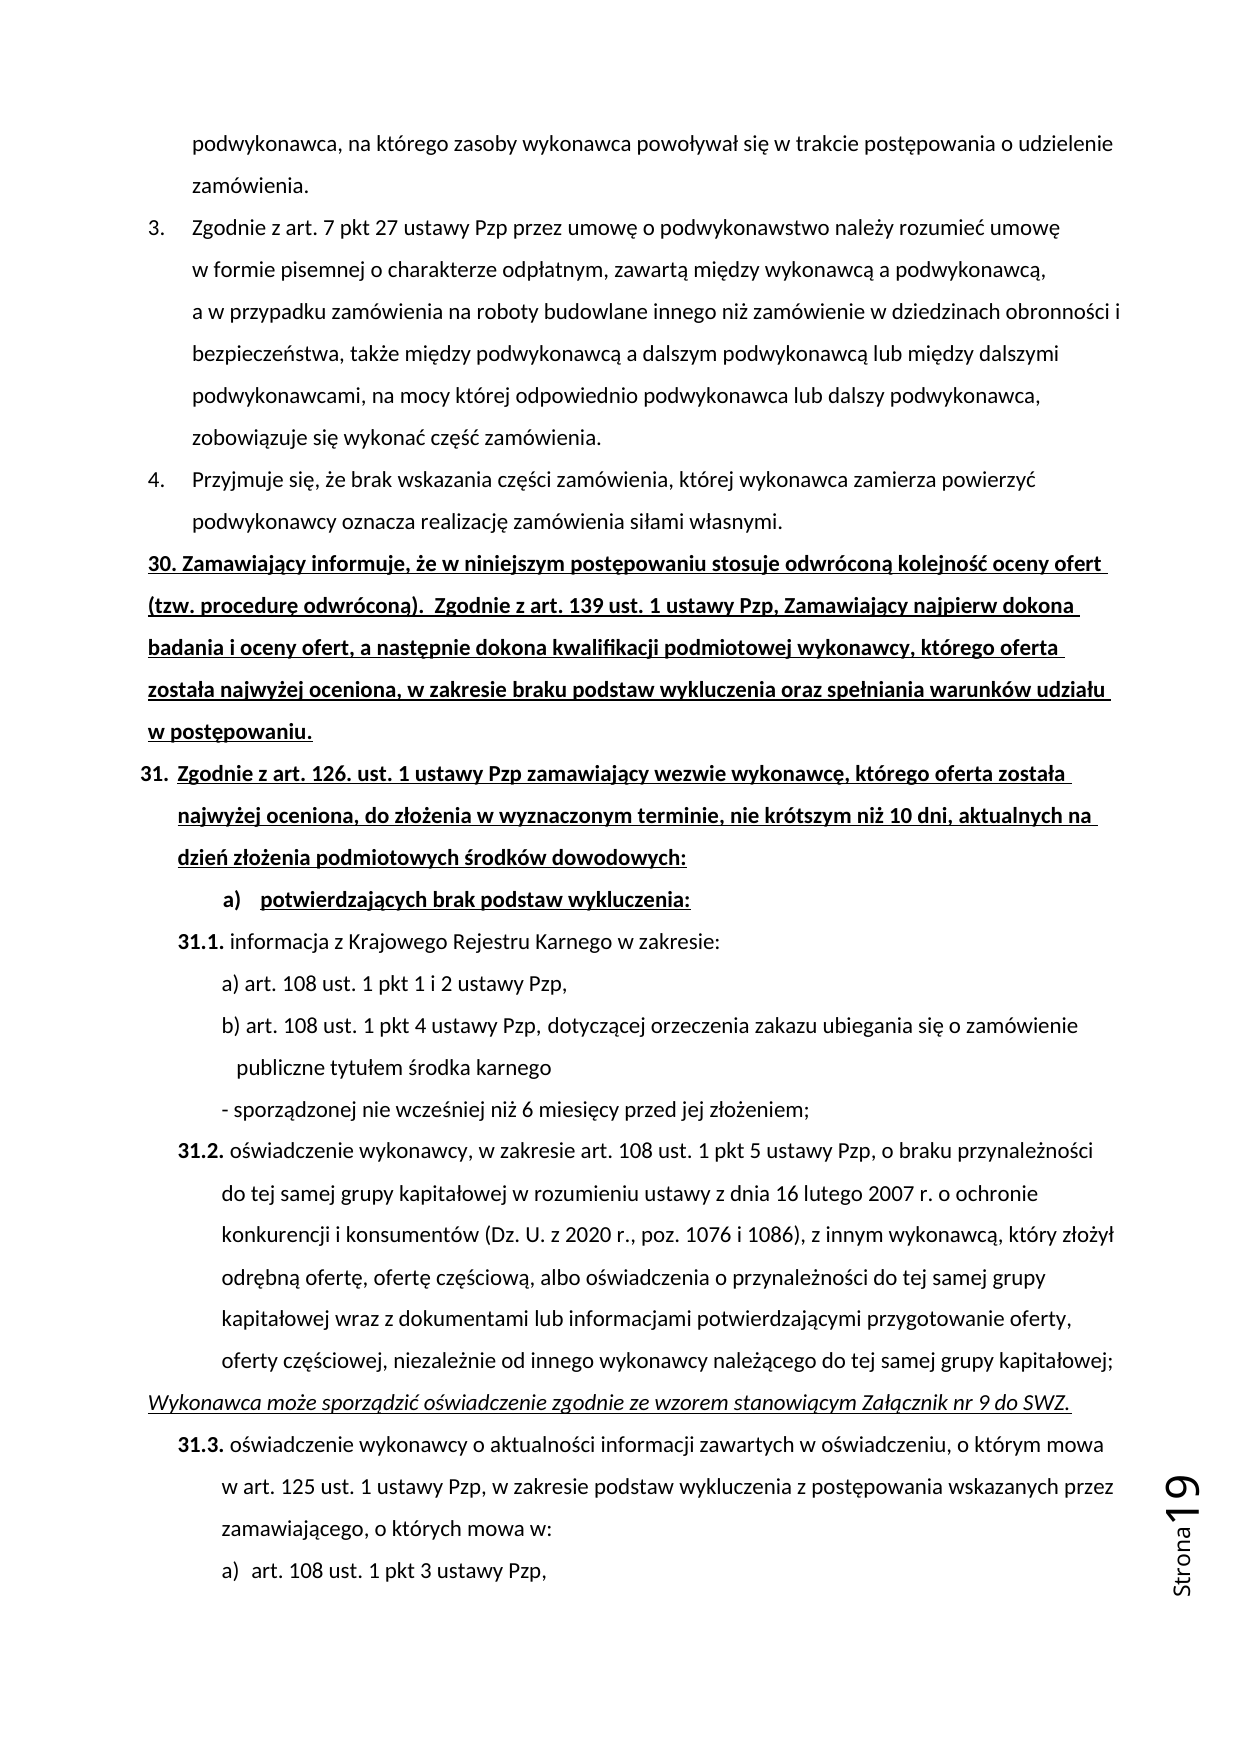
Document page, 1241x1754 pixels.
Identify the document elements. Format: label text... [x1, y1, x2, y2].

text 31.2. oświadczenie wykonawcy, w zakresie art. 108 ust. 1 pkt 5 ustawy Pzp, o braku przynależności do tej samej grupy kapitałowej w rozumieniu ustawy z dnia 16 lutego 2007 r. o ochronie konkurencji i konsumentów (Dz. U. z 2020 r., poz. 1076 i 1086), z innym wykonawcą, który złożył odrębną ofertę, ofertę częściową, albo oświadczenia o przynależności do tej samej grupy kapitałowej wraz z dokumentami lub informacjami potwierdzającymi przygotowanie oferty, oferty częściowej, niezależnie od innego wykonawcy należącego do tej samej grupy kapitałowej; [177, 1137, 1122, 1374]
text a) art. 108 ust. 1 pkt 3 ustawy Pzp, [221, 1556, 1122, 1584]
text 31.3. oświadczenie wykonawcy o aktualności informacji zawartych w oświadczeniu, o którym mowa w art. 125 ust. 1 ustawy Pzp, w zakresie podstaw wykluczenia z postępowania wskazanych przez zamawiającego, o których mowa w: [177, 1431, 1122, 1542]
text b) art. 108 ust. 1 pkt 4 ustawy Pzp, dotyczącej orzeczenia zakazu ubiegania się o zamówienie publiczne tytułem środka karnego [221, 1011, 1122, 1081]
list potwierdzających brak podstaw wykluczenia: [223, 885, 1122, 913]
text 3. Zgodnie z art. 7 pkt 27 ustawy Pzp przez umowę o podwykonawstwo należy rozumieć umowę w formie pisemnej o charakterze odpłatnym, zawartą między wykonawcą a podwykonawcą, a w przypadku zamówienia na roboty budowlane innego niż zamówienie w dziedzinach obronności i bezpieczeństwa, także między podwykonawcą a dalszym podwykonawcą lub między dalszymi podwykonawcami, na mocy której odpowiednio podwykonawca lub dalszy podwykonawca, zobowiązuje się wykonać część zamówienia. [148, 213, 1122, 451]
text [148, 129, 1122, 199]
text Wykonawca może sporządzić oświadczenie zgodnie ze wzorem stanowiącym Załącznik nr 9 do SWZ. [148, 1388, 1122, 1417]
text 4. Przyjmuje się, że brak wskazania części zamówienia, której wykonawca zamierza powierzyć podwykonawcy oznacza realizację zamówienia siłami własnymi. [148, 465, 1122, 535]
list Zgodnie z art. 126. ust. 1 ustawy Pzp zamawiający wezwie wykonawcę, którego oferta została najwyżej oceniona, do złożenia w wyznaczonym terminie, nie krótszym niż 10 dni, aktualnych na dzień złożenia podmiotowych środków dowodowych: [140, 759, 1122, 871]
text a) art. 108 ust. 1 pkt 1 i 2 ustawy Pzp, [148, 969, 1122, 997]
text 31.1. informacja z Krajowego Rejestru Karnego w zakresie: [148, 927, 1122, 955]
text 30. Zamawiający informuje, że w niniejszym postępowaniu stosuje odwróconą kolejność oceny ofert (tzw. procedurę odwróconą). Zgodnie z art. 139 ust. 1 ustawy Pzp, Zamawiający najpierw dokona badania i oceny ofert, a następnie dokona kwalifikacji podmiotowej wykonawcy, którego oferta została najwyżej oceniona, w zakresie braku podstaw wykluczenia oraz spełniania warunków udziału w postępowaniu. [148, 549, 1122, 745]
text - sporządzonej nie wcześniej niż 6 miesięcy przed jej złożeniem; [148, 1095, 1122, 1123]
